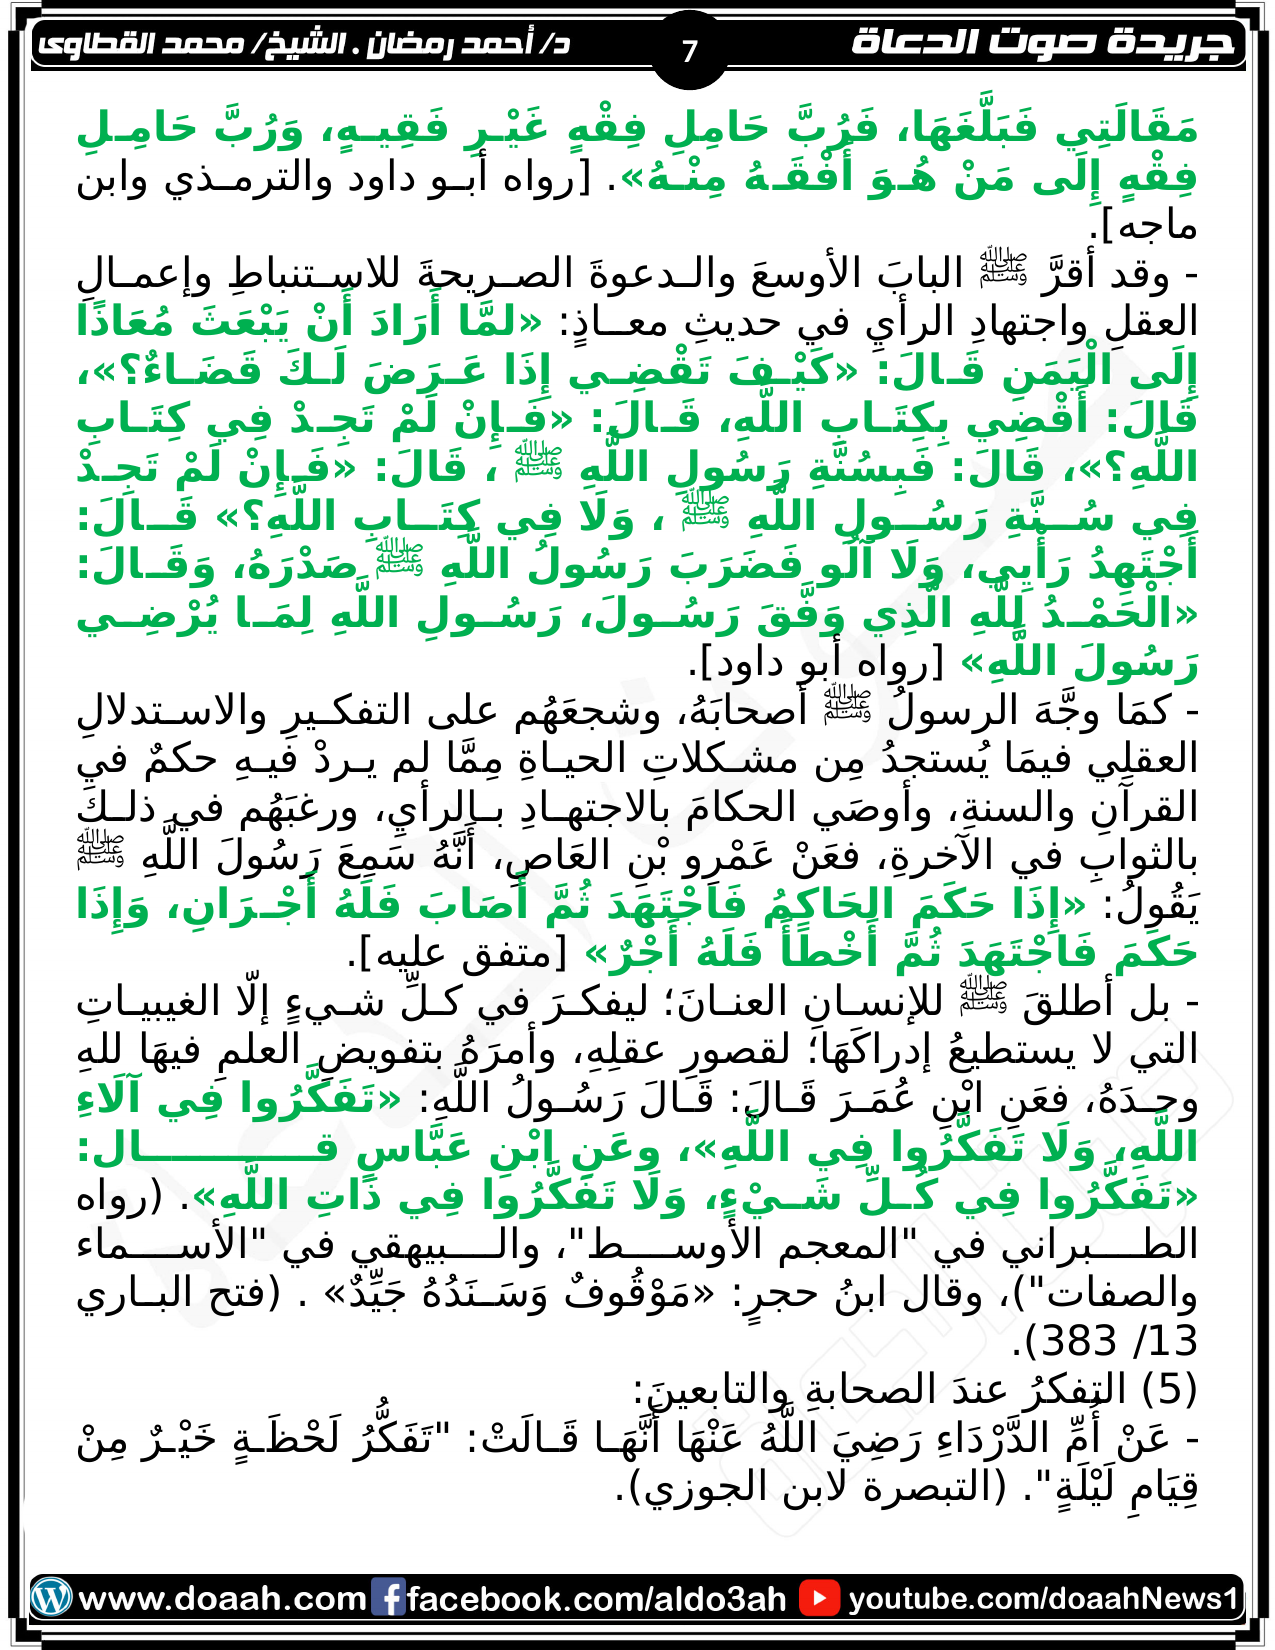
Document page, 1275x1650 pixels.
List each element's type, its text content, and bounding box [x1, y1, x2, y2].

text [75, 103, 1200, 249]
text - وقد أقرَّ ﷺ البابَ الأوسعَ والدعوةَ الصريحةَ للاستنباطِ وإعمالِ العقلِ واجتهادِ الرأيِ في حديثِ معاذٍ: «لمَّا أَرَادَ أَنْ يَبْعَثَ مُعَاذًا إِلَى الْيَمَنِ قَالَ: «كَيْفَ تَقْضِي إِذَا عَرَضَ لَكَ قَضَاءٌ؟»، قَالَ: أَقْضِي بِكِتَابِ اللَّهِ، قَالَ: «فَإِنْ لَمْ تَجِدْ فِي كِتَابِ اللَّهِ؟»، قَالَ: فَبِسُنَّةِ رَسُولِ اللَّهِ ﷺ ، قَالَ: «فَإِنْ لَمْ تَجِدْ فِي سُنَّةِ رَسُولِ اللَّهِ ﷺ ، وَلَا فِي كِتَابِ اللَّهِ؟» قَالَ: أَجْتَهِدُ رَأْيِي، وَلَا آلُو فَضَرَبَ رَسُولُ اللَّهِ ﷺ صَدْرَهُ، وَقَالَ: «الْحَمْدُ لِلَّهِ الَّذِي وَفَّقَ رَسُولَ، رَسُولِ اللَّهِ لِمَا يُرْضِي رَسُولَ اللَّهِ» [رواه أبو داود]. [75, 249, 1200, 686]
picture [0, 0, 1275, 1650]
text - كمَا وجَّهَ الرسولُ ﷺ أصحابَهُ، وشجعَهُم على التفكيرِ والاستدلالِ العقلِي فيمَا يُستجدُ مِن مشكلاتِ الحياةِ مِمَّا لم يردْ فيهِ حكمٌ في القرآنِ والسنةِ، وأوصَي الحكامَ بالاجتهادِ بالرأيِ، ورغبَهُم في ذلكَ بالثوابِ في الآخرةِ، فعَنْ عَمْرِو بْنِ العَاصِ، أَنَّهُ سَمِعَ رَسُولَ اللَّهِ ﷺ يَقُولُ: «إِذَا حَكَمَ الحَاكِمُ فَاجْتَهَدَ ثُمَّ أَصَابَ فَلَهُ أَجْرَانِ، وَإِذَا حَكَمَ فَاجْتَهَدَ ثُمَّ أَخْطَأَ فَلَهُ أَجْرٌ» [متفق عليه]. [75, 686, 1200, 977]
text - عَنْ أُمِّ الدَّرْدَاءِ رَضِيَ اللَّهُ عَنْهَا أَنَّهَا قَالَتْ: "تَفَكُّرُ لَحْظَةٍ خَيْرٌ مِنْ قِيَامِ لَيْلَةٍ". (التبصرة لابن الجوزي). [75, 1414, 1200, 1511]
text - بل أطلقَ ﷺ للإنسانِ العنانَ؛ ليفكرَ في كلِّ شيءٍ إلّا الغيبياتِ التي لا يستطيعُ إدراكَهَا؛ لقصورِ عقلِهِ، وأمرَهُ بتفويضِ العلمِ فيهَا للهِ وحدَهُ، فعَنِ ابْنِ عُمَرَ قَالَ: قَالَ رَسُولُ اللَّهِ: «تَفَكَّرُوا فِي آلَاءِ اللَّهِ، وَلَا تَفَكَّرُوا فِي اللَّهِ»، وعَنِ ابْنِ عَبَّاسٍ قال: «تَفَكَّرُوا فِي كُلِّ شَيْءٍ، وَلَا تَفَكَّرُوا فِي ذَاتِ اللَّهِ». (رواه الطبراني في "المعجم الأوسط"، والبيهقي في "الأسماء والصفات")، وقال ابنُ حجرٍ: «مَوْقُوفٌ وَسَنَدُهُ جَيِّدٌ» . (فتح الباري 13/ 383). [75, 977, 1200, 1365]
text (5) التفكرُ عندَ الصحابةِ والتابعينَ: [75, 1365, 1200, 1414]
